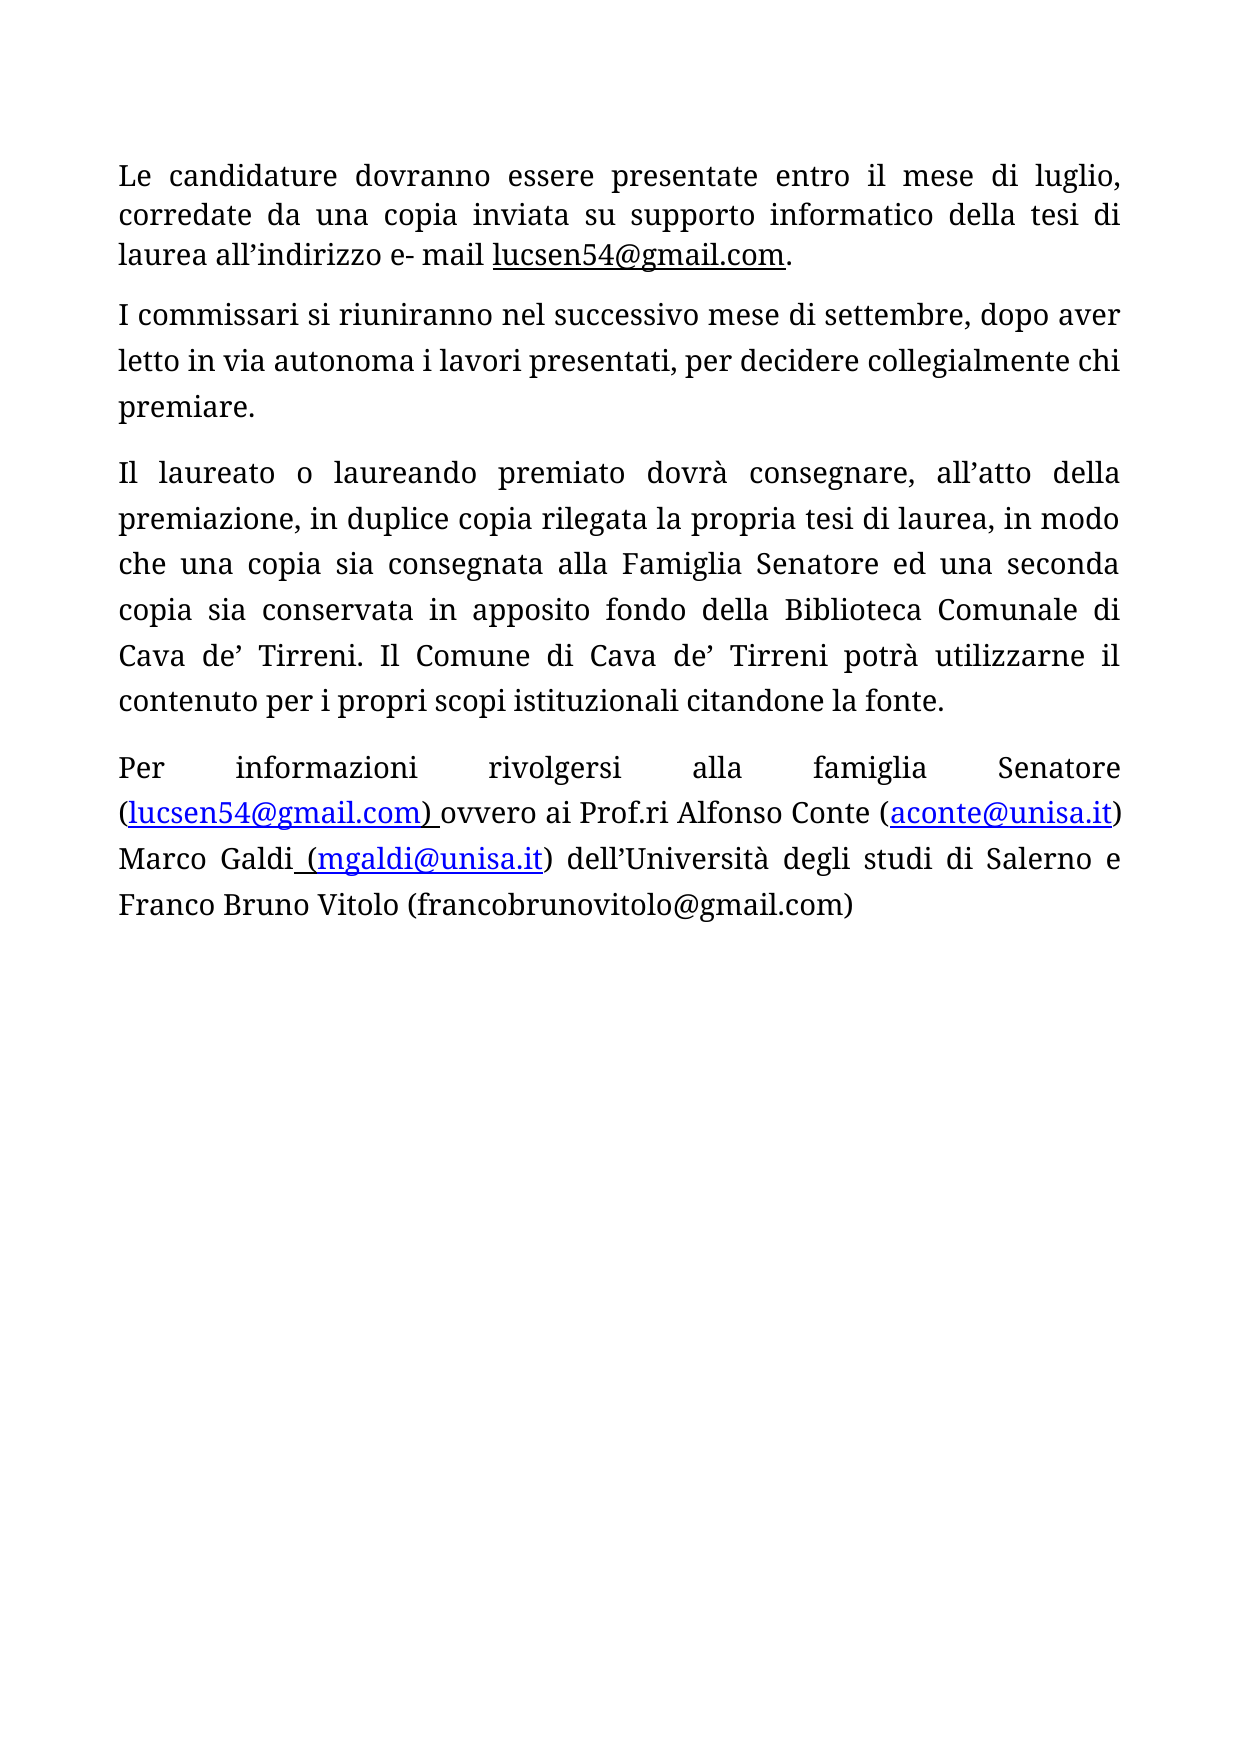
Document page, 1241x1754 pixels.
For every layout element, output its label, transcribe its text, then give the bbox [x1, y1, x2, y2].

text Per informazioni rivolgersi alla famiglia Senatore (lucsen54@gmail.com) ovvero ai Prof.ri Alfonso Conte (aconte@unisa.it) Marco Galdi (mgaldi@unisa.it) dell’Università degli studi di Salerno e Franco Bruno Vitolo (francobrunovitolo@gmail.com) [118, 747, 1122, 923]
text I commissari si riuniranno nel successivo mese di settembre, dopo aver letto in via autonoma i lavori presentati, per decidere collegialmente chi premiare. [118, 295, 1122, 426]
text Il laureato o laureando premiato dovrà consegnare, all’atto della premiazione, in duplice copia rilegata la propria tesi di laurea, in modo che una copia sia consegnata alla Famiglia Senatore ed una seconda copia sia conservata in apposito fondo della Biblioteca Comunale di Cava de’ Tirreni. Il Comune di Cava de’ Tirreni potrà utilizzarne il contenuto per i propri scopi istituzionali citandone la fonte. [118, 452, 1122, 720]
text Le candidature dovranno essere presentate entro il mese di luglio, corredate da una copia inviata su supporto informatico della tesi di laurea all’indirizzo e- mail lucsen54@gmail.com. [118, 155, 1122, 274]
